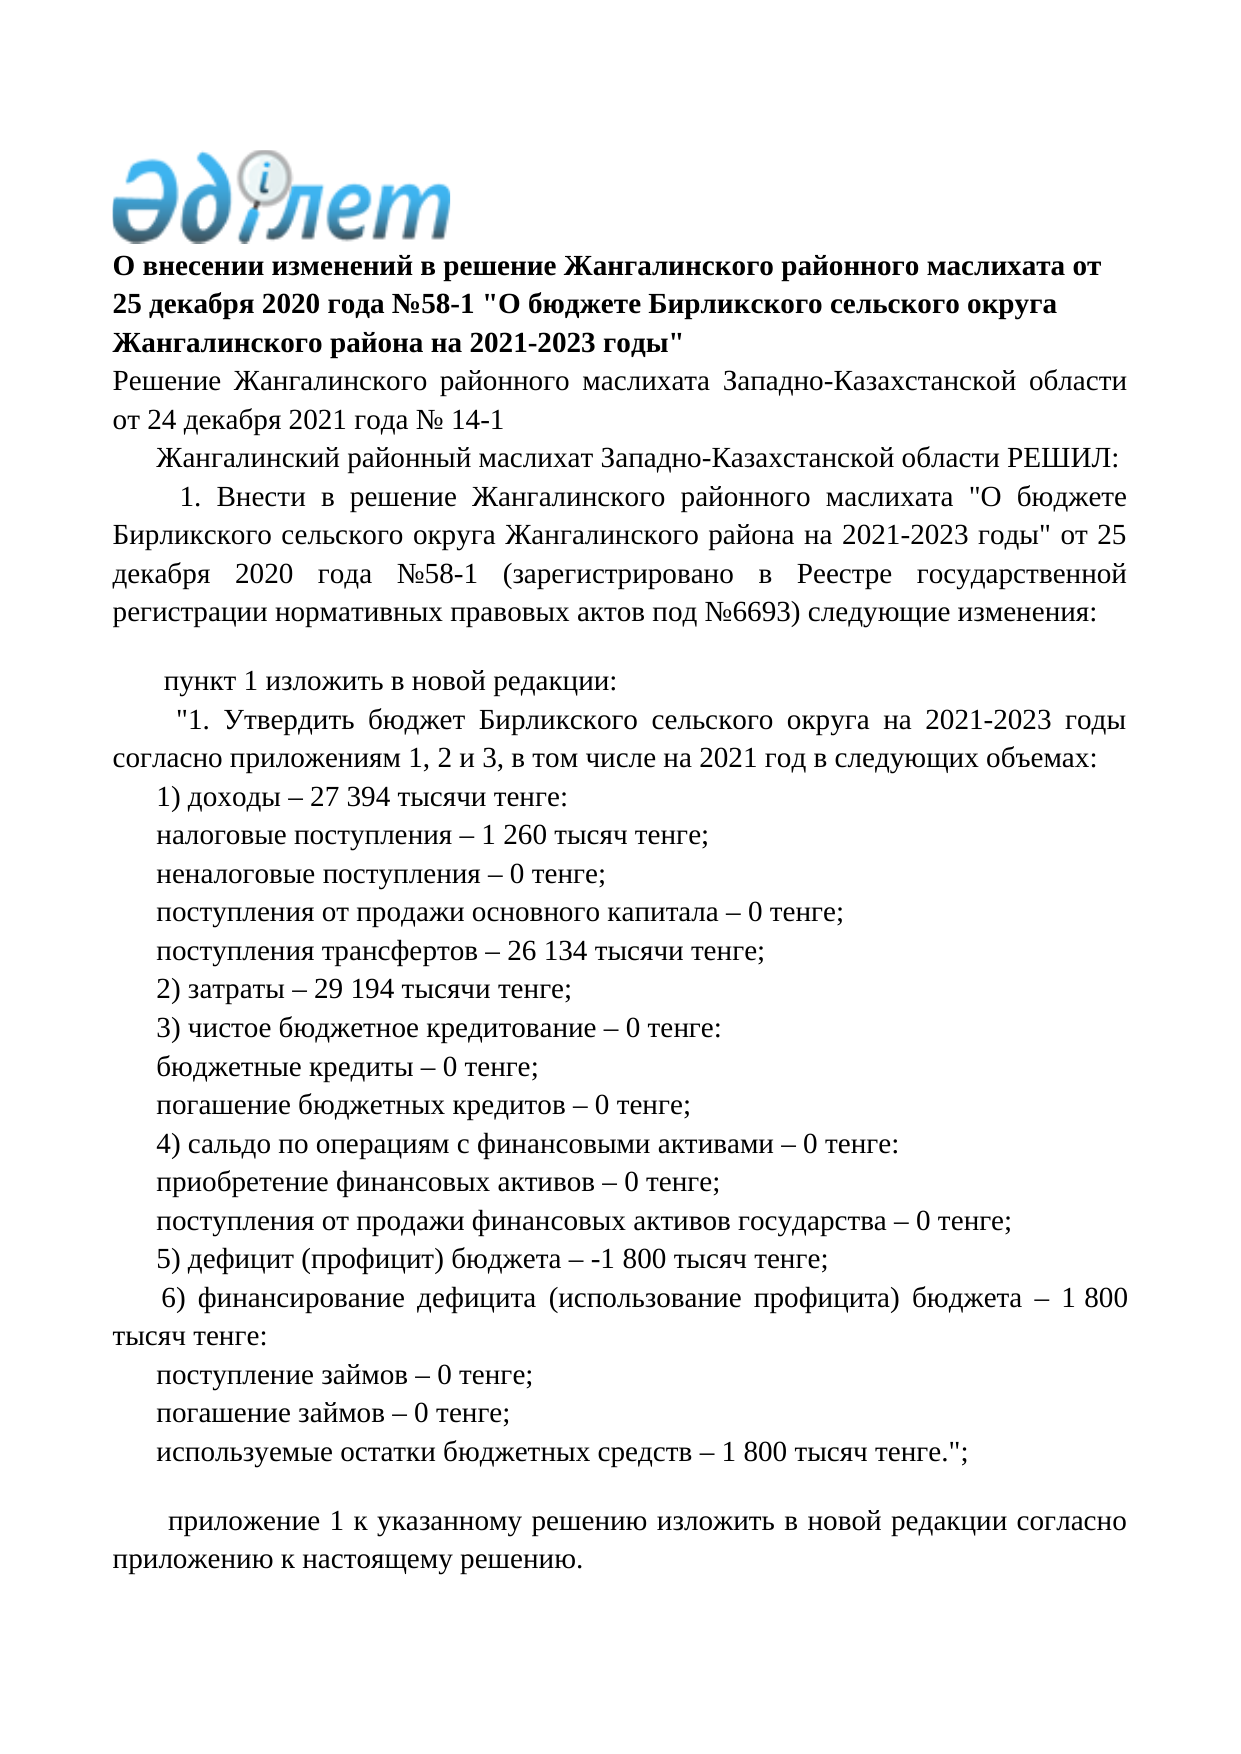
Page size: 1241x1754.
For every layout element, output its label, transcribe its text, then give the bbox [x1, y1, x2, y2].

text пункт 1 изложить в новой редакции: [112, 663, 1128, 697]
text погашение бюджетных кредитов – 0 тенге; [112, 1087, 1128, 1121]
text погашение займов – 0 тенге; [112, 1396, 1128, 1429]
text 4) сальдо по операциям с финансовыми активами – 0 тенге: [112, 1126, 1128, 1159]
text используемые остатки бюджетных средств – 1 800 тысяч тенге."; [112, 1434, 1128, 1468]
text Жангалинский районный маслихат Западно-Казахстанской области РЕШИЛ: [112, 440, 1128, 474]
text бюджетные кредиты – 0 тенге; [112, 1049, 1128, 1082]
text 3) чистое бюджетное кредитование – 0 тенге: [112, 1010, 1128, 1044]
text Решение Жангалинского районного маслихата Западно-Казахстанской области от 24 декабря 2021 года № 14-1 [112, 363, 1128, 435]
text "1. Утвердить бюджет Бирликского сельского округа на 2021-2023 годы согласно приложениям 1, 2 и 3, в том числе на 2021 год в следующих объемах: [112, 702, 1128, 774]
text налоговые поступления – 1 260 тысяч тенге; [112, 817, 1128, 851]
text О внесении изменений в решение Жангалинского районного маслихата от 25 декабря 2020 года №58-1 "О бюджете Бирликского сельского округа Жангалинского района на 2021-2023 годы" [112, 248, 1128, 358]
text приобретение финансовых активов – 0 тенге; [112, 1164, 1128, 1198]
text поступление займов – 0 тенге; [112, 1357, 1128, 1391]
text 2) затраты – 29 194 тысячи тенге; [112, 972, 1128, 1005]
text поступления от продажи основного капитала – 0 тенге; [112, 894, 1128, 928]
text поступления от продажи финансовых активов государства – 0 тенге; [112, 1203, 1128, 1236]
text 1. Внести в решение Жангалинского районного маслихата "О бюджете Бирликского сельского округа Жангалинского района на 2021-2023 годы" от 25 декабря 2020 года №58-1 (зарегистрировано в Реестре государственной регистрации нормативных правовых актов под №6693) следующие изменения: [112, 479, 1128, 628]
text 6) финансирование дефицита (использование профицита) бюджета – 1 800 тысяч тенге: [112, 1280, 1128, 1352]
text 5) дефицит (профицит) бюджета – -1 800 тысяч тенге; [112, 1241, 1128, 1275]
text поступления трансфертов – 26 134 тысячи тенге; [112, 933, 1128, 967]
text неналоговые поступления – 0 тенге; [112, 856, 1128, 889]
picture [112, 150, 451, 244]
text приложение 1 к указанному решению изложить в новой редакции согласно приложению к настоящему решению. [112, 1503, 1128, 1575]
text 1) доходы – 27 394 тысячи тенге: [112, 779, 1128, 812]
